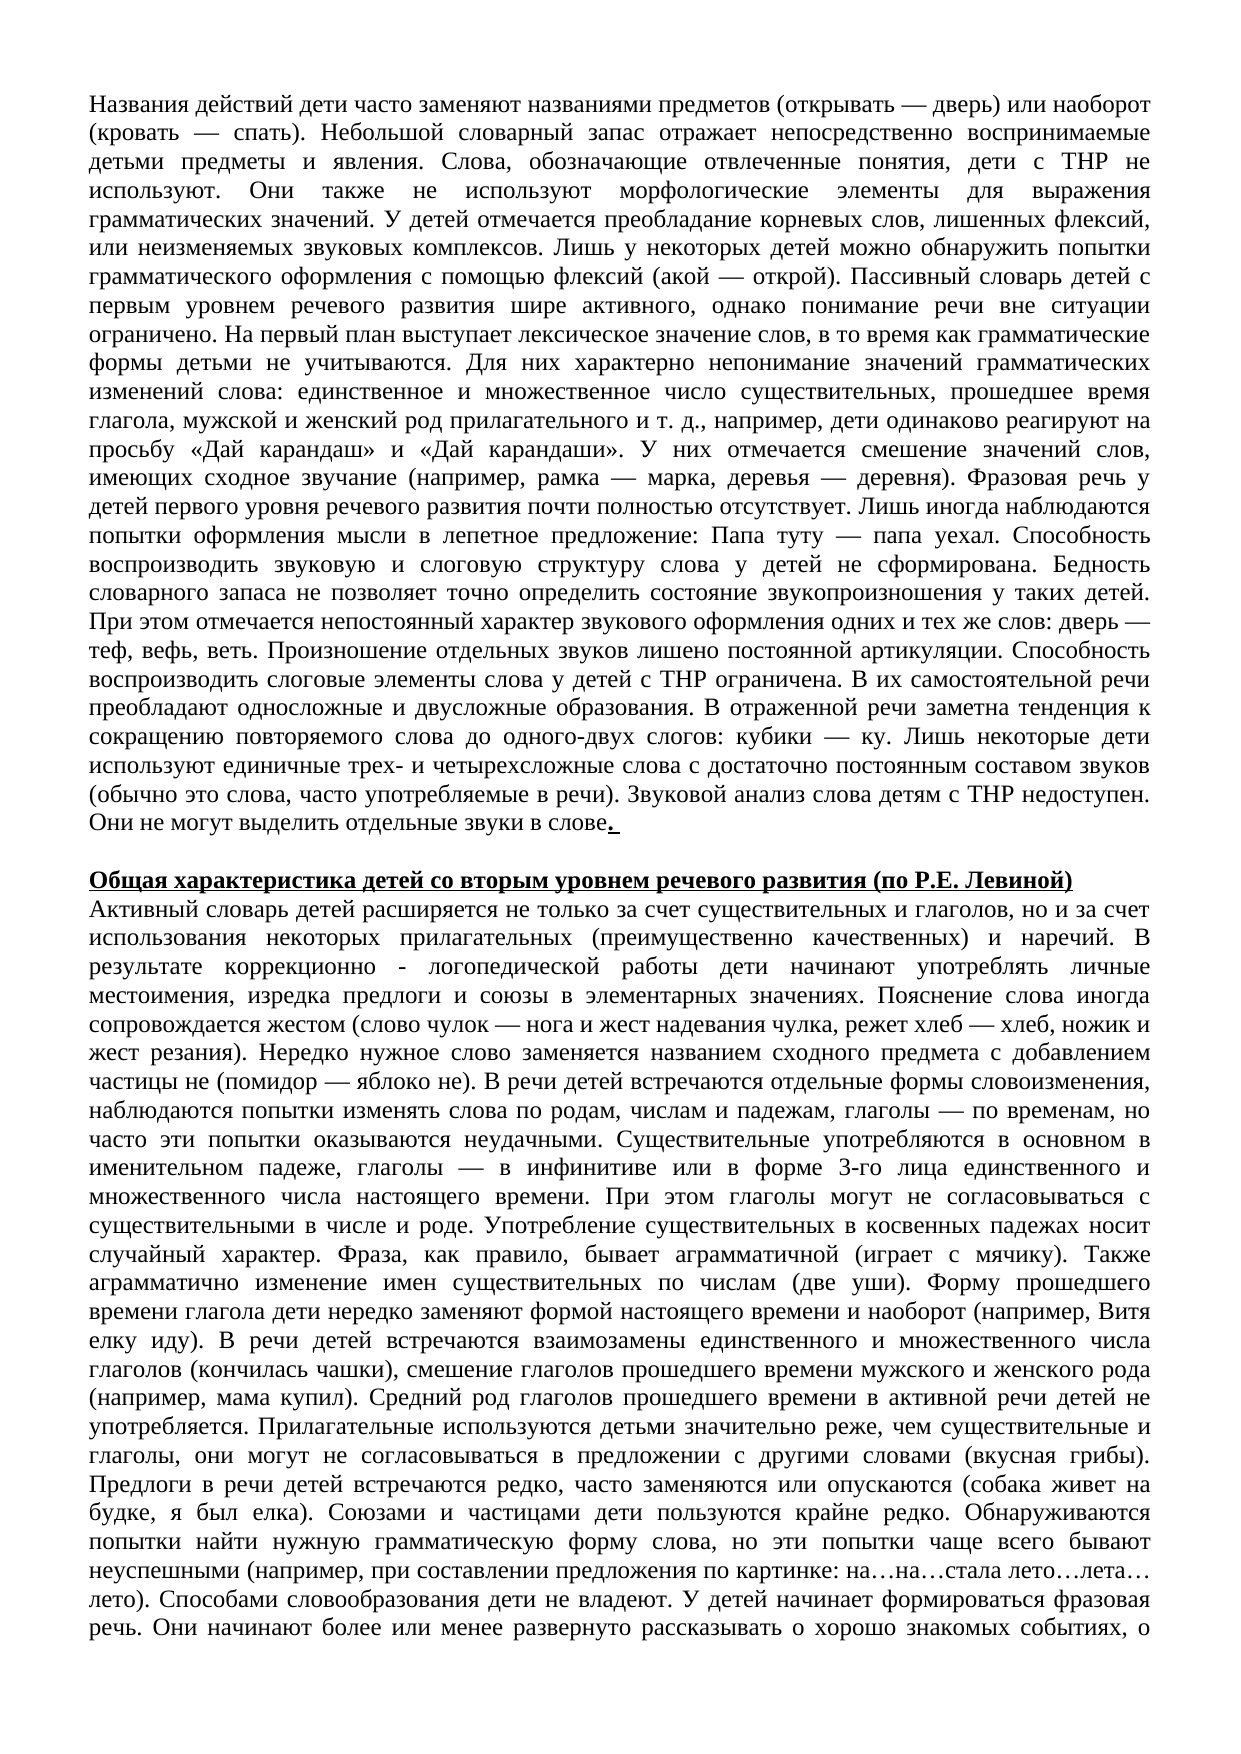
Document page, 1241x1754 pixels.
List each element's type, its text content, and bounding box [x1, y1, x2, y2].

text Названия действий дети часто заменяют названиями предметов (открывать — дверь) или наоборот (кровать — спать). Небольшой словарный запас отражает непосредственно воспринимаемые детьми предметы и явления. Слова, обозначающие отвлеченные понятия, дети с ТНР не используют. Они также не используют морфологические элементы для выражения грамматических значений. У детей отмечается преобладание корневых слов, лишенных флексий, или неизменяемых звуковых комплексов. Лишь у некоторых детей можно обнаружить попытки грамматического оформления с помощью флексий (акой — открой). Пассивный словарь детей с первым уровнем речевого развития шире активного, однако понимание речи вне ситуации ограничено. На первый план выступает лексическое значение слов, в то время как грамматические формы детьми не учитываются. Для них характерно непонимание значений грамматических изменений слова: единственное и множественное число существительных, прошедшее время глагола, мужской и женский род прилагательного и т. д., например, дети одинаково реагируют на просьбу «Дай карандаш» и «Дай карандаши». У них отмечается смешение значений слов, имеющих сходное звучание (например, рамка — марка, деревья — деревня). Фразовая речь у детей первого уровня речевого развития почти полностью отсутствует. Лишь иногда наблюдаются попытки оформления мысли в лепетное предложение: Папа туту — папа уехал. Способность воспроизводить звуковую и слоговую структуру слова у детей не сформирована. Бедность словарного запаса не позволяет точно определить состояние звукопроизношения у таких детей. При этом отмечается непостоянный характер звукового оформления одних и тех же слов: дверь — теф, вефь, веть. Произношение отдельных звуков лишено постоянной артикуляции. Способность воспроизводить слоговые элементы слова у детей с ТНР ограничена. В их самостоятельной речи преобладают односложные и двусложные образования. В отраженной речи заметна тенденция к сокращению повторяемого слова до одного-двух слогов: кубики — ку. Лишь некоторые дети используют единичные трех- и четырехсложные слова с достаточно постоянным составом звуков (обычно это слова, часто употребляемые в речи). Звуковой анализ слова детям с ТНР недоступен. Они не могут выделить отдельные звуки в слове. [89, 89, 1152, 836]
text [89, 894, 1152, 1641]
text Общая характеристика детей со вторым уровнем речевого развития (по Р.Е. Левиной) [89, 865, 1152, 894]
